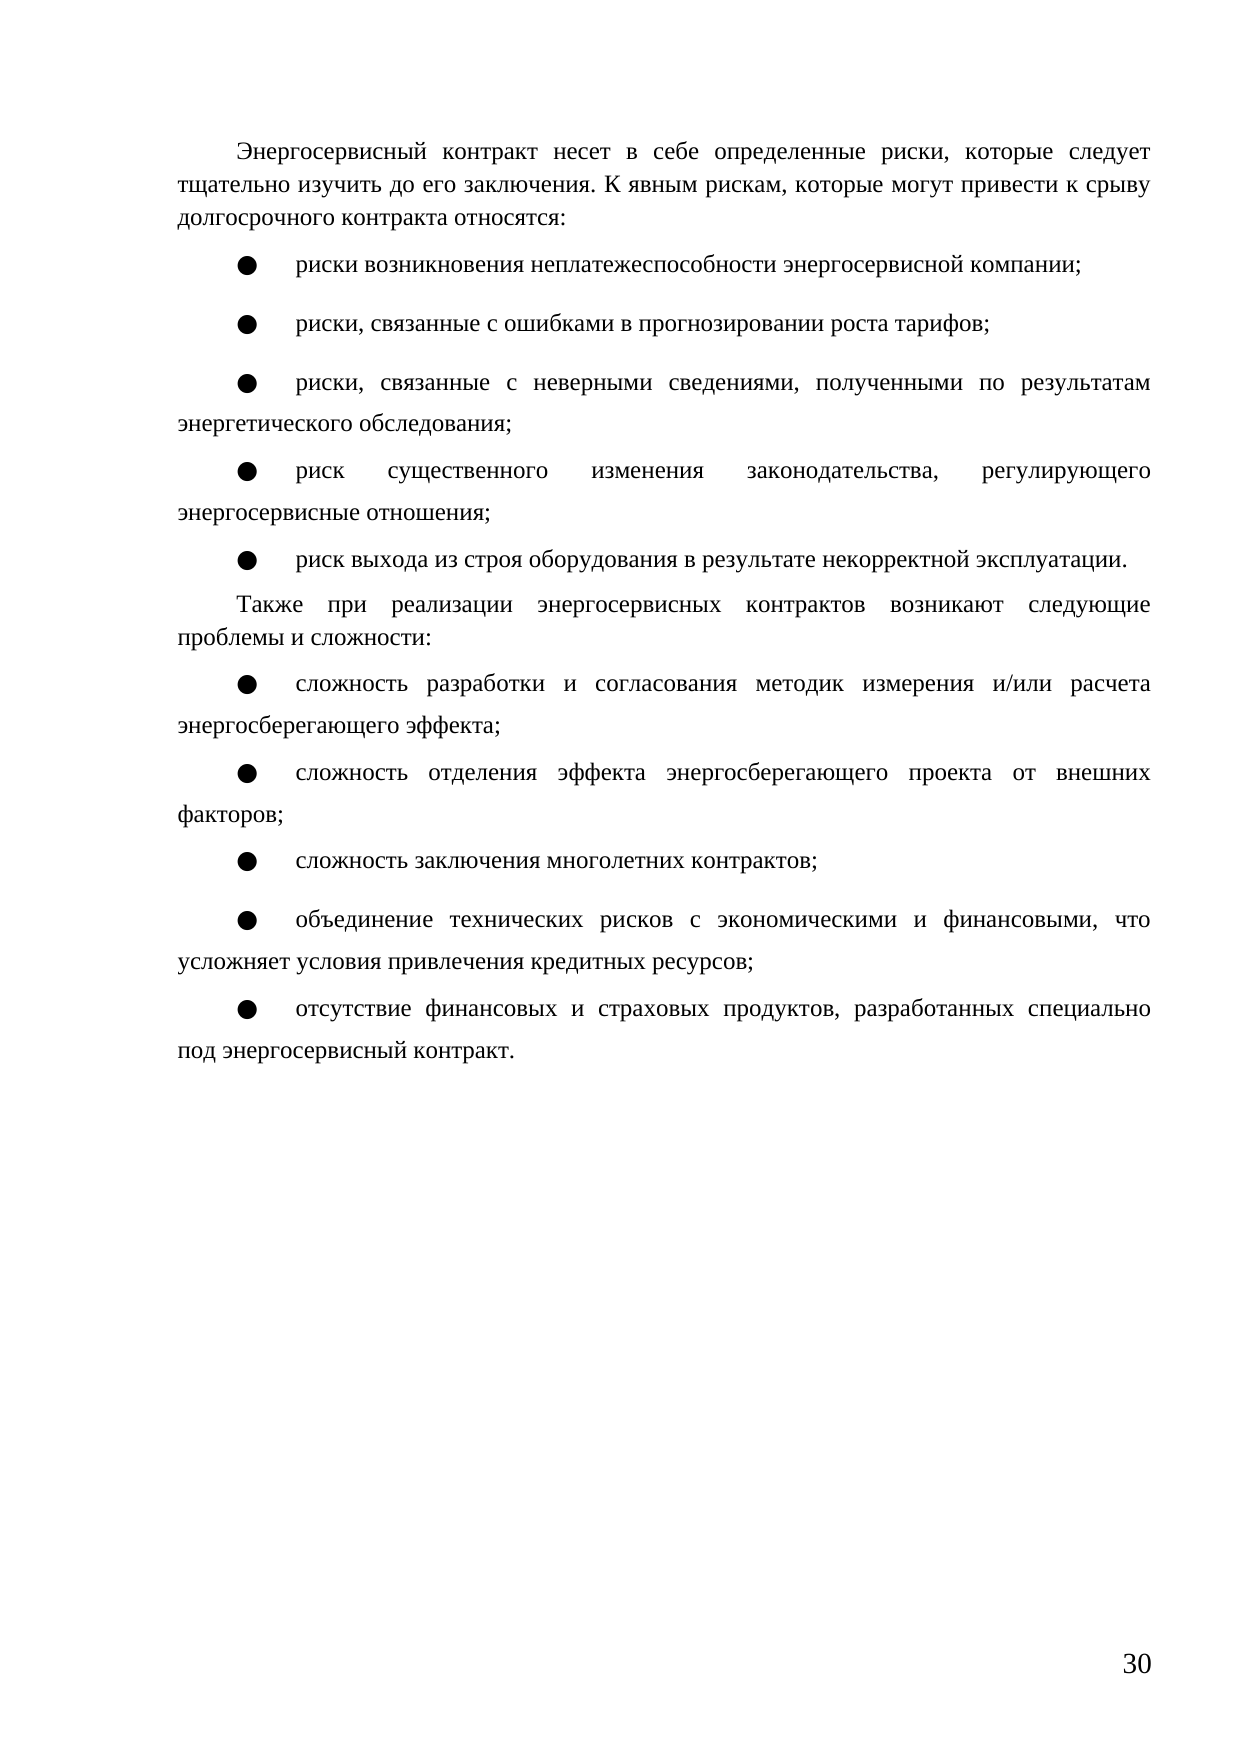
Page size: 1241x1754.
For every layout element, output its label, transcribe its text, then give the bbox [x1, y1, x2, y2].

text Также при реализации энергосервисных контрактов возникают следующие проблемы и сложности: [177, 589, 1152, 651]
text риски, связанные с неверными сведениями, полученными по результатам энергетического обследования; [177, 353, 1152, 437]
text риск выхода из строя оборудования в результате некорректной эксплуатации. [177, 530, 1152, 581]
text Энергосервисный контракт несет в себе определенные риски, которые следует тщательно изучить до его заключения. К явным рискам, которые могут привести к срыву долгосрочного контракта относятся: [177, 136, 1152, 231]
text сложность отделения эффекта энергосберегающего проекта от внешних факторов; [177, 743, 1152, 828]
text риски возникновения неплатежеспособности энергосервисной компании; [177, 235, 1152, 286]
text сложность заключения многолетних контрактов; [177, 832, 1152, 883]
text сложность разработки и согласования методик измерения и/или расчета энергосберегающего эффекта; [177, 655, 1152, 739]
text отсутствие финансовых и страховых продуктов, разработанных специально под энергосервисный контракт. [177, 979, 1152, 1064]
text объединение технических рисков с экономическими и финансовыми, что усложняет условия привлечения кредитных ресурсов; [177, 891, 1152, 975]
text риск существенного изменения законодательства, регулирующего энергосервисные отношения; [177, 441, 1152, 526]
text риски, связанные с ошибками в прогнозировании роста тарифов; [177, 294, 1152, 345]
